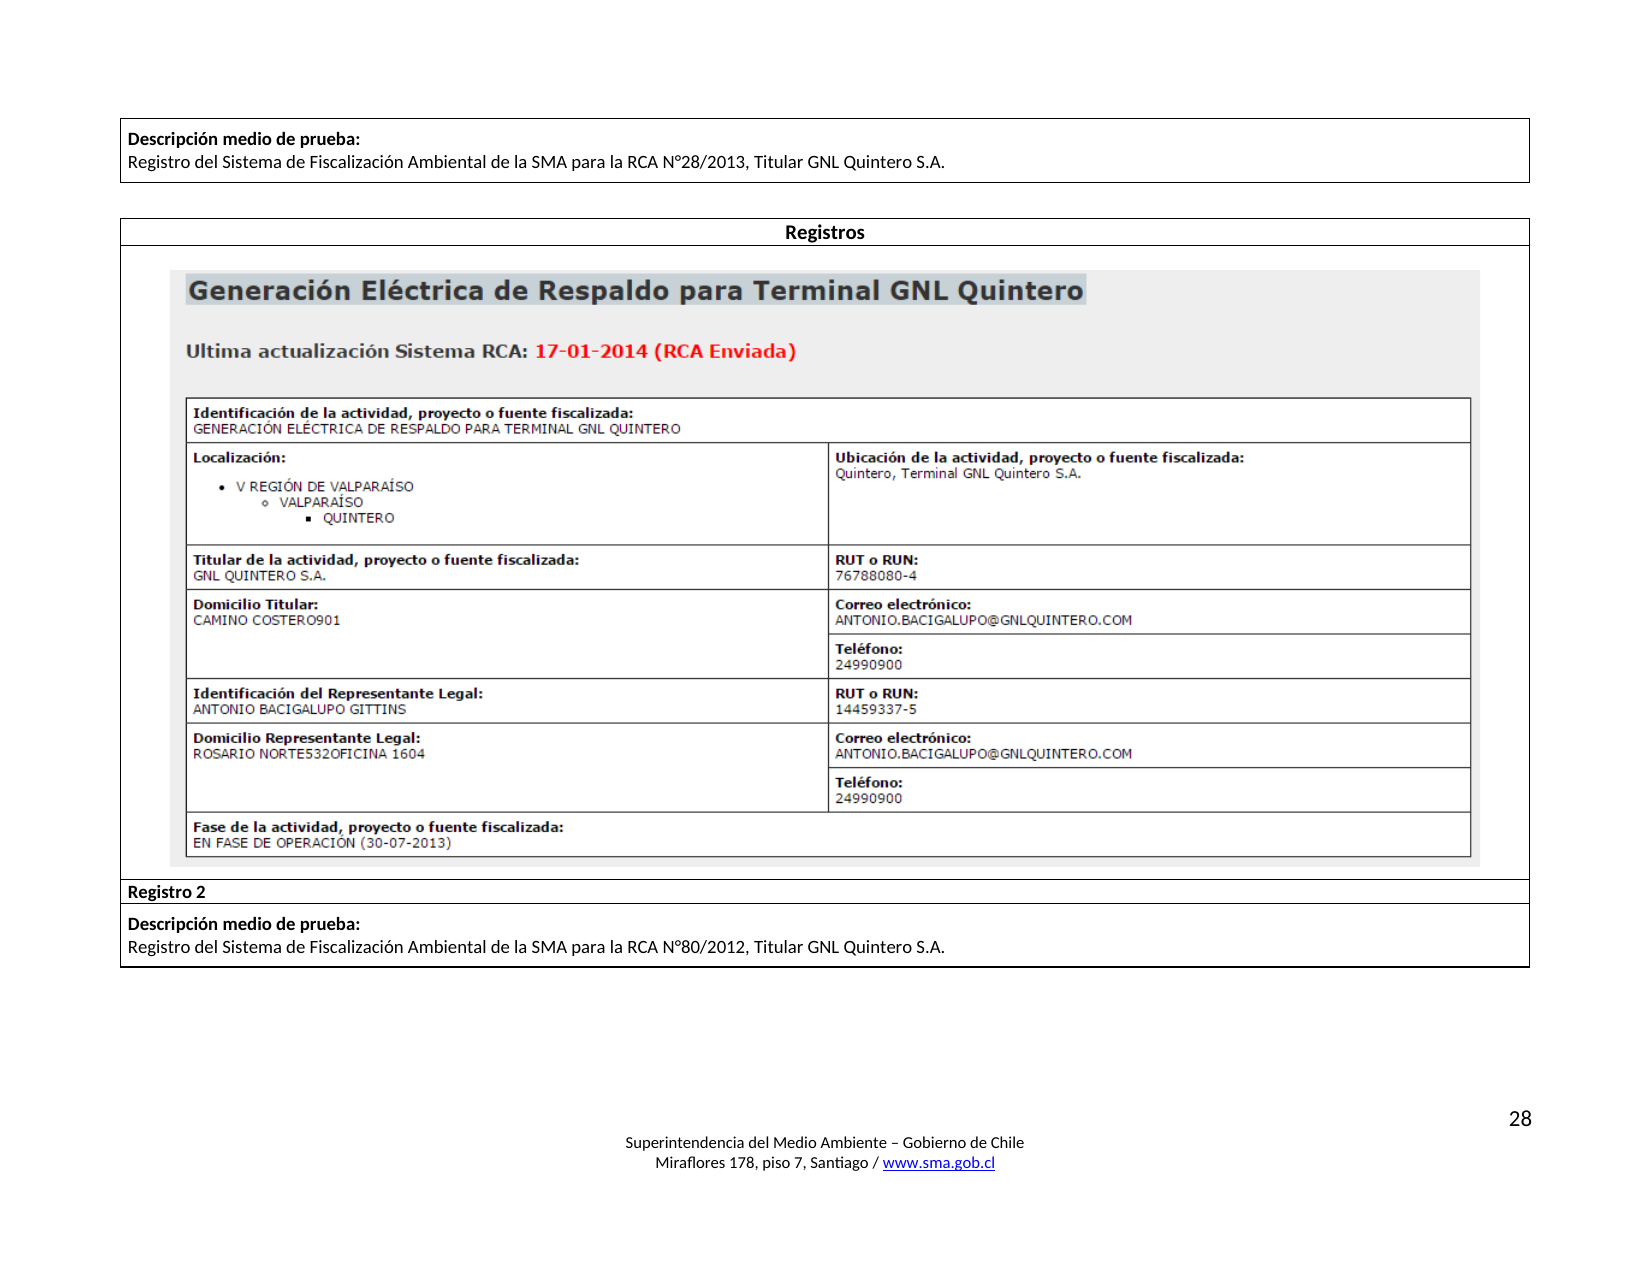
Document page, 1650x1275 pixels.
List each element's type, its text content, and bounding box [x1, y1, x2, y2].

table_cell Registro 2 [121, 880, 1529, 903]
picture [169, 270, 1481, 867]
table_cell [121, 246, 1529, 879]
table_header Registros [121, 219, 1529, 245]
table_cell Descripción medio de prueba: Registro del Sistema de Fiscalización Ambiental de la SMA para la RCA N°80/2012, Titular GNL Quintero S.A. [121, 904, 1529, 966]
table_cell Descripción medio de prueba: Registro del Sistema de Fiscalización Ambiental de la SMA para la RCA N°28/2013, Titular GNL Quintero S.A. [121, 119, 1529, 182]
